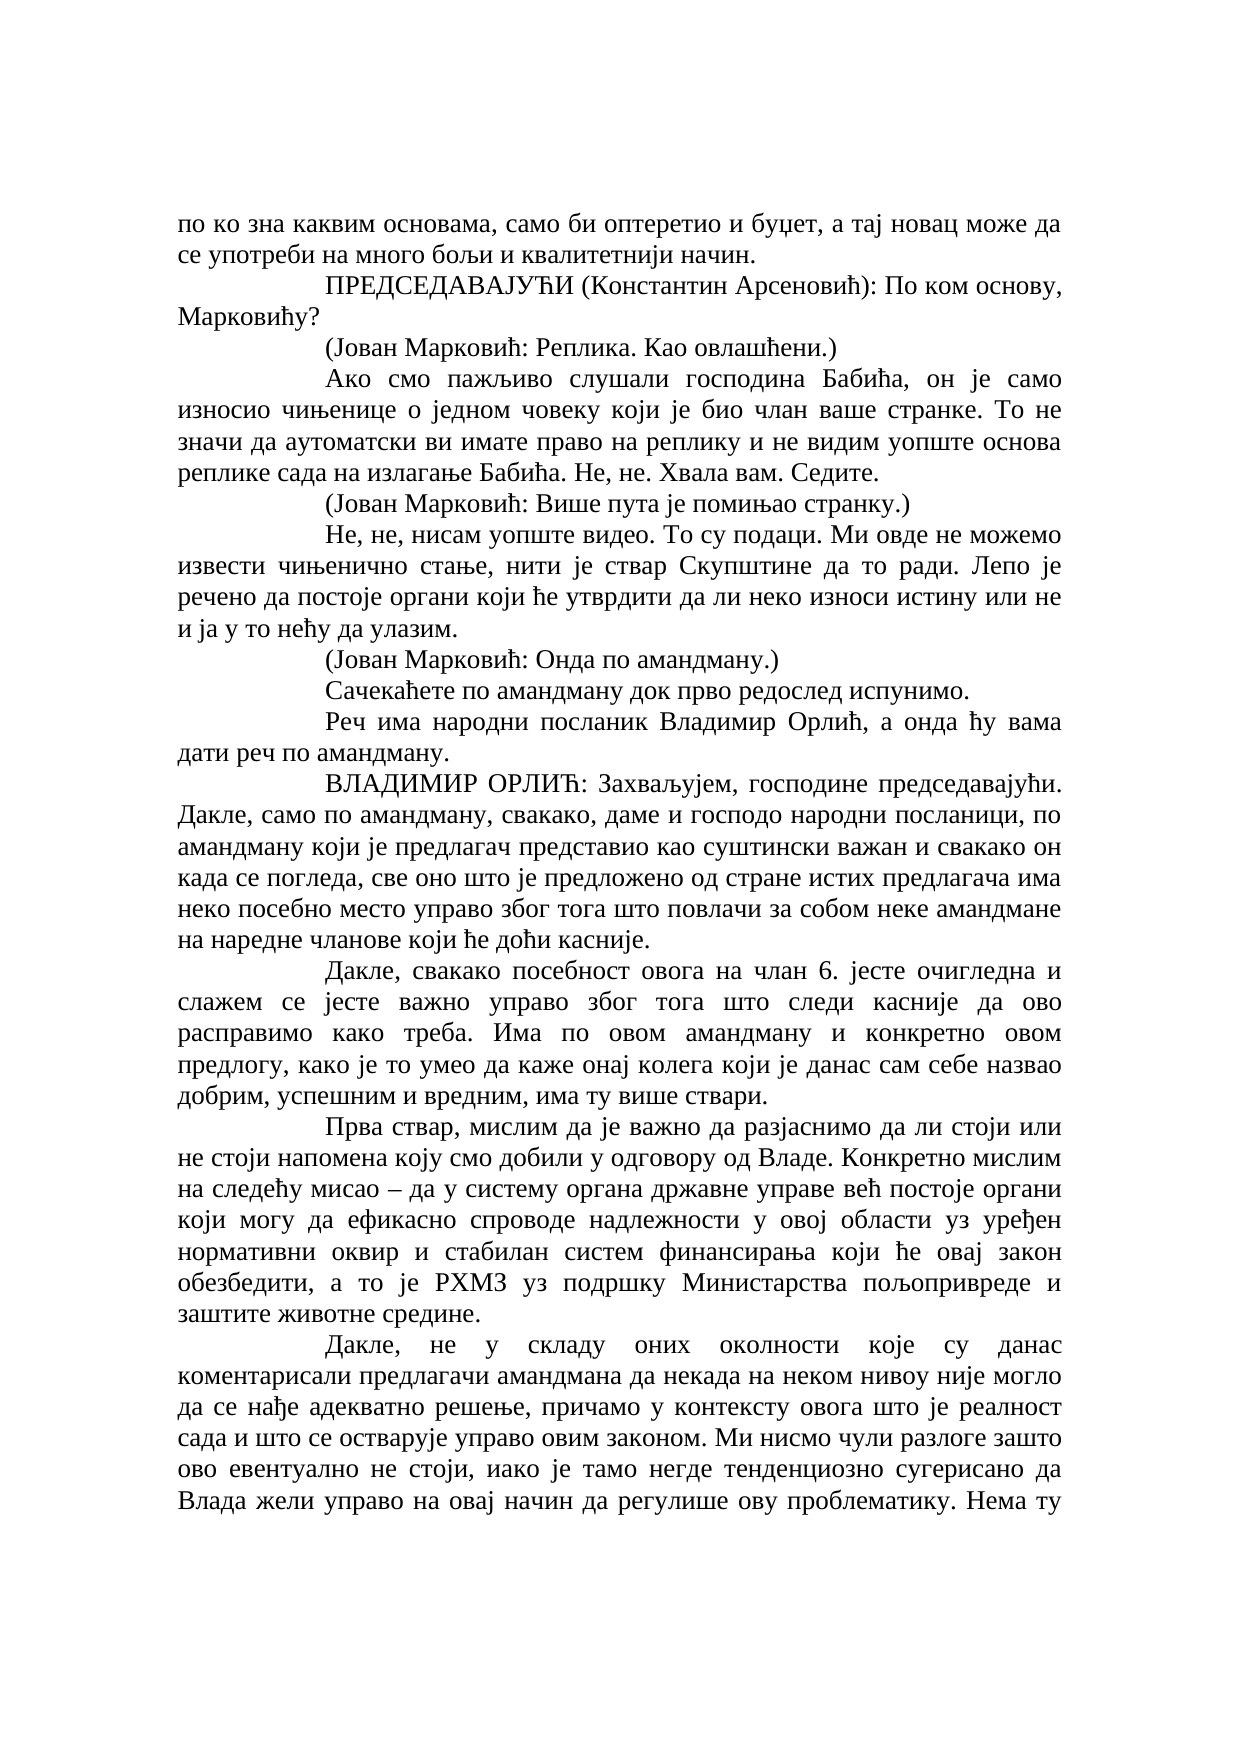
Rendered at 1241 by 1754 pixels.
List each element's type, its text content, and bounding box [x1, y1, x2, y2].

text Прва ствар, мислим да је важно да разјаснимо да ли стоји или не стоји напомена коју смо добили у одговору од Владе. Конкретно мислим на следећу мисао – да у систему органа државне управе већ постоје органи који могу да ефикасно спроводе надлежности у овој области уз уређен нормативни оквир и стабилан систем финансирања који ће овај закон обезбедити, а то је РХМЗ уз подршку Министарства пољопривреде и заштите животне средине. [177, 1110, 1063, 1328]
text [177, 207, 1063, 269]
text Ако смо пажљиво слушали господина Бабића, он је само износио чињенице о једном човеку који је био члан ваше странке. То не значи да аутоматски ви имате право на реплику и не видим уопште основа реплике сада на излагање Бабића. Не, не. Хвала вам. Седите. [177, 362, 1063, 487]
text Не, не, нисам уопште видео. То су подаци. Ми овде не можемо извести чињенично стање, нити је ствар Скупштине да то ради. Лепо је речено да постоје органи који ће утврдити да ли неко износи истину или не и ја у то нећу да улазим. [177, 518, 1063, 643]
text (Јован Марковић: Више пута је помињао странку.) [177, 487, 1063, 518]
text ВЛАДИМИР ОРЛИЋ: Захваљујем, господине председавајући. Дакле, само по амандману, свакако, даме и господо народни посланици, по амандману који је предлагач представио као суштински важан и свакако он када се погледа, све оно што је предложено од стране истих предлагача има неко посебно место управо због тога што повлачи за собом неке амандмане на наредне чланове који ће доћи касније. [177, 767, 1063, 954]
text (Јован Марковић: Онда по амандману.) [177, 643, 1063, 674]
text Сачекаћете по амандману док прво редослед испунимо. [177, 674, 1063, 705]
text (Јован Марковић: Реплика. Као овлашћени.) [177, 331, 1063, 362]
text Реч има народни посланик Владимир Орлић, а онда ћу вама дати реч по амандману. [177, 705, 1063, 767]
text ПРЕДСЕДАВАЈУЋИ (Константин Арсеновић): По ком основу, Марковићу? [177, 269, 1063, 331]
text Дакле, свакако посебност овога на члан 6. јесте очигледна и слажем се јесте важно управо због тога што следи касније да ово расправимо како треба. Има по овом амандману и конкретно овом предлогу, како је то умео да каже онај колега који је данас сам себе назвао добрим, успешним и вредним, има ту више ствари. [177, 954, 1063, 1110]
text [177, 1328, 1063, 1515]
